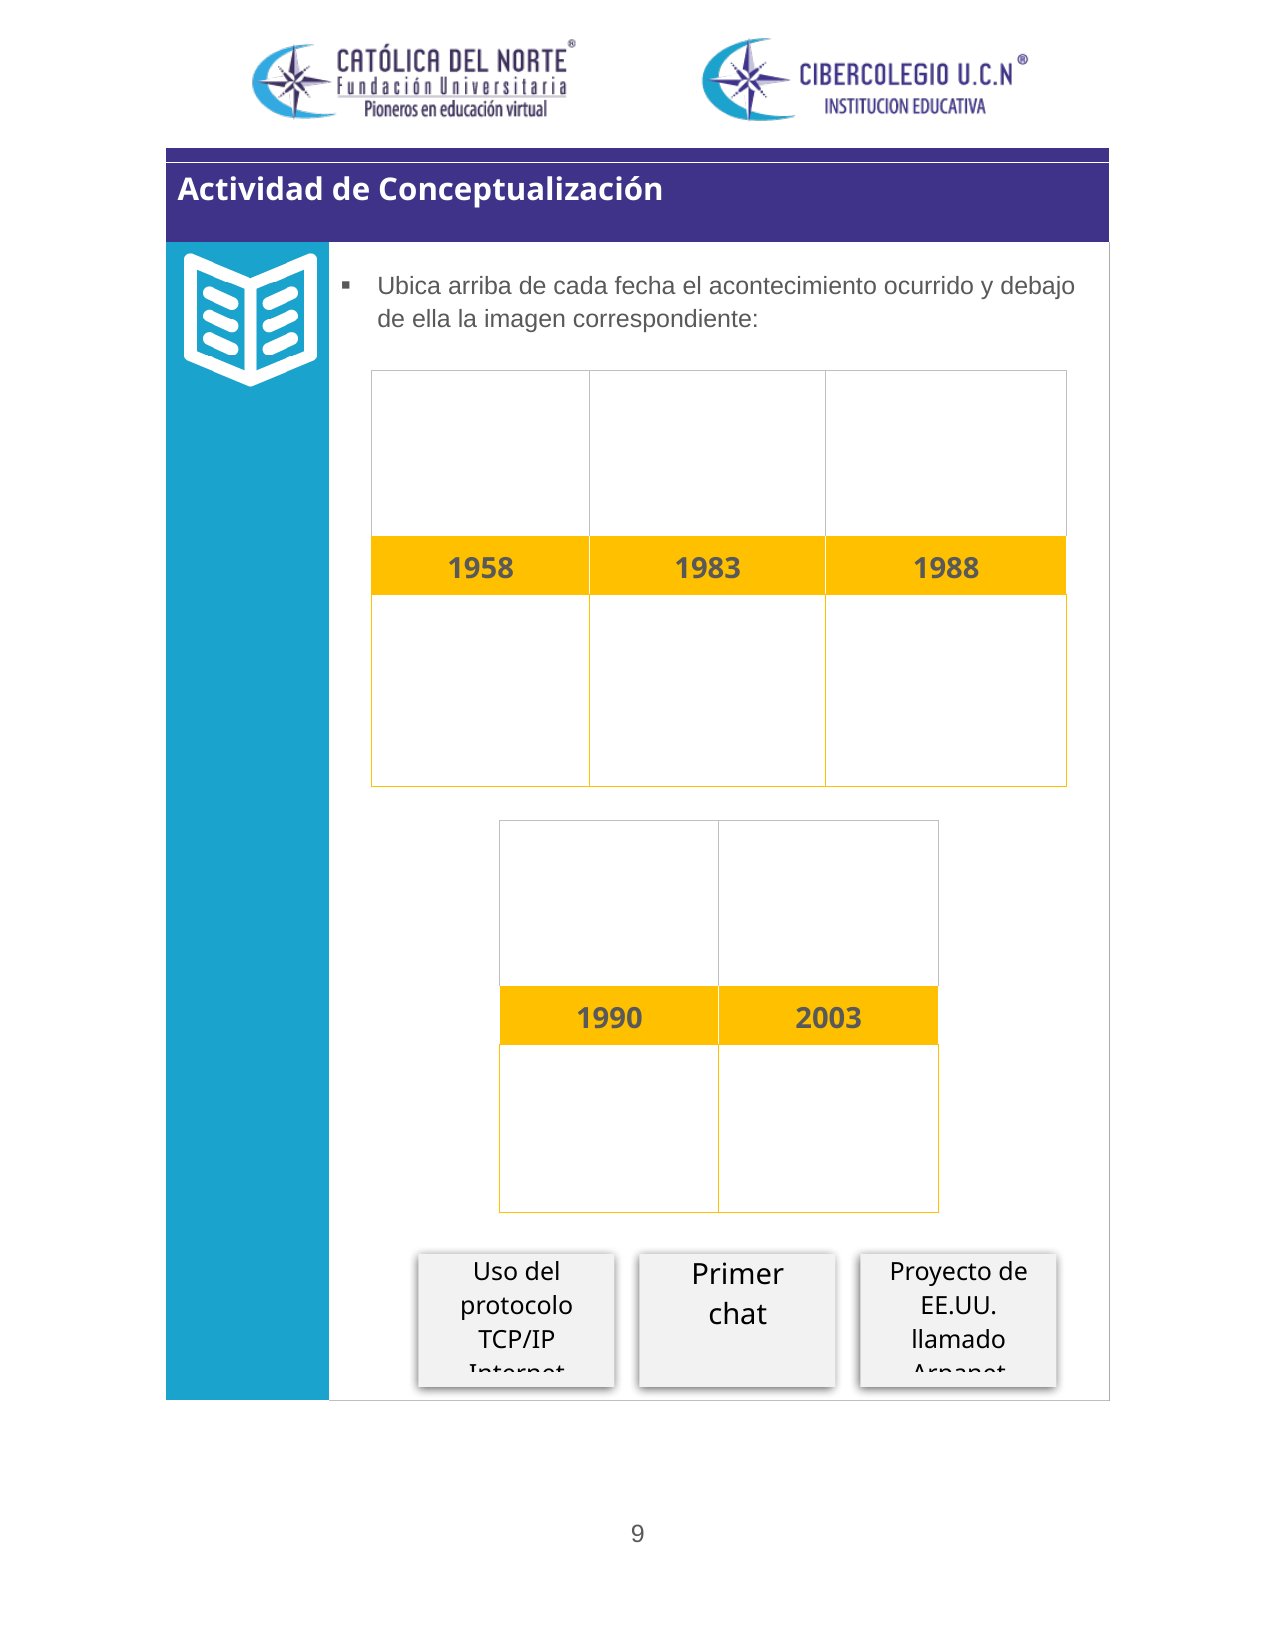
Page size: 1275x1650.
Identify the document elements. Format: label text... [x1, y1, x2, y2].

table_header [166, 148, 1109, 162]
picture [177, 246, 323, 392]
table_cell Actividad de Conceptualización [166, 163, 1109, 242]
picture [672, 25, 1057, 133]
picture [212, 22, 615, 135]
table_cell [166, 242, 329, 1400]
